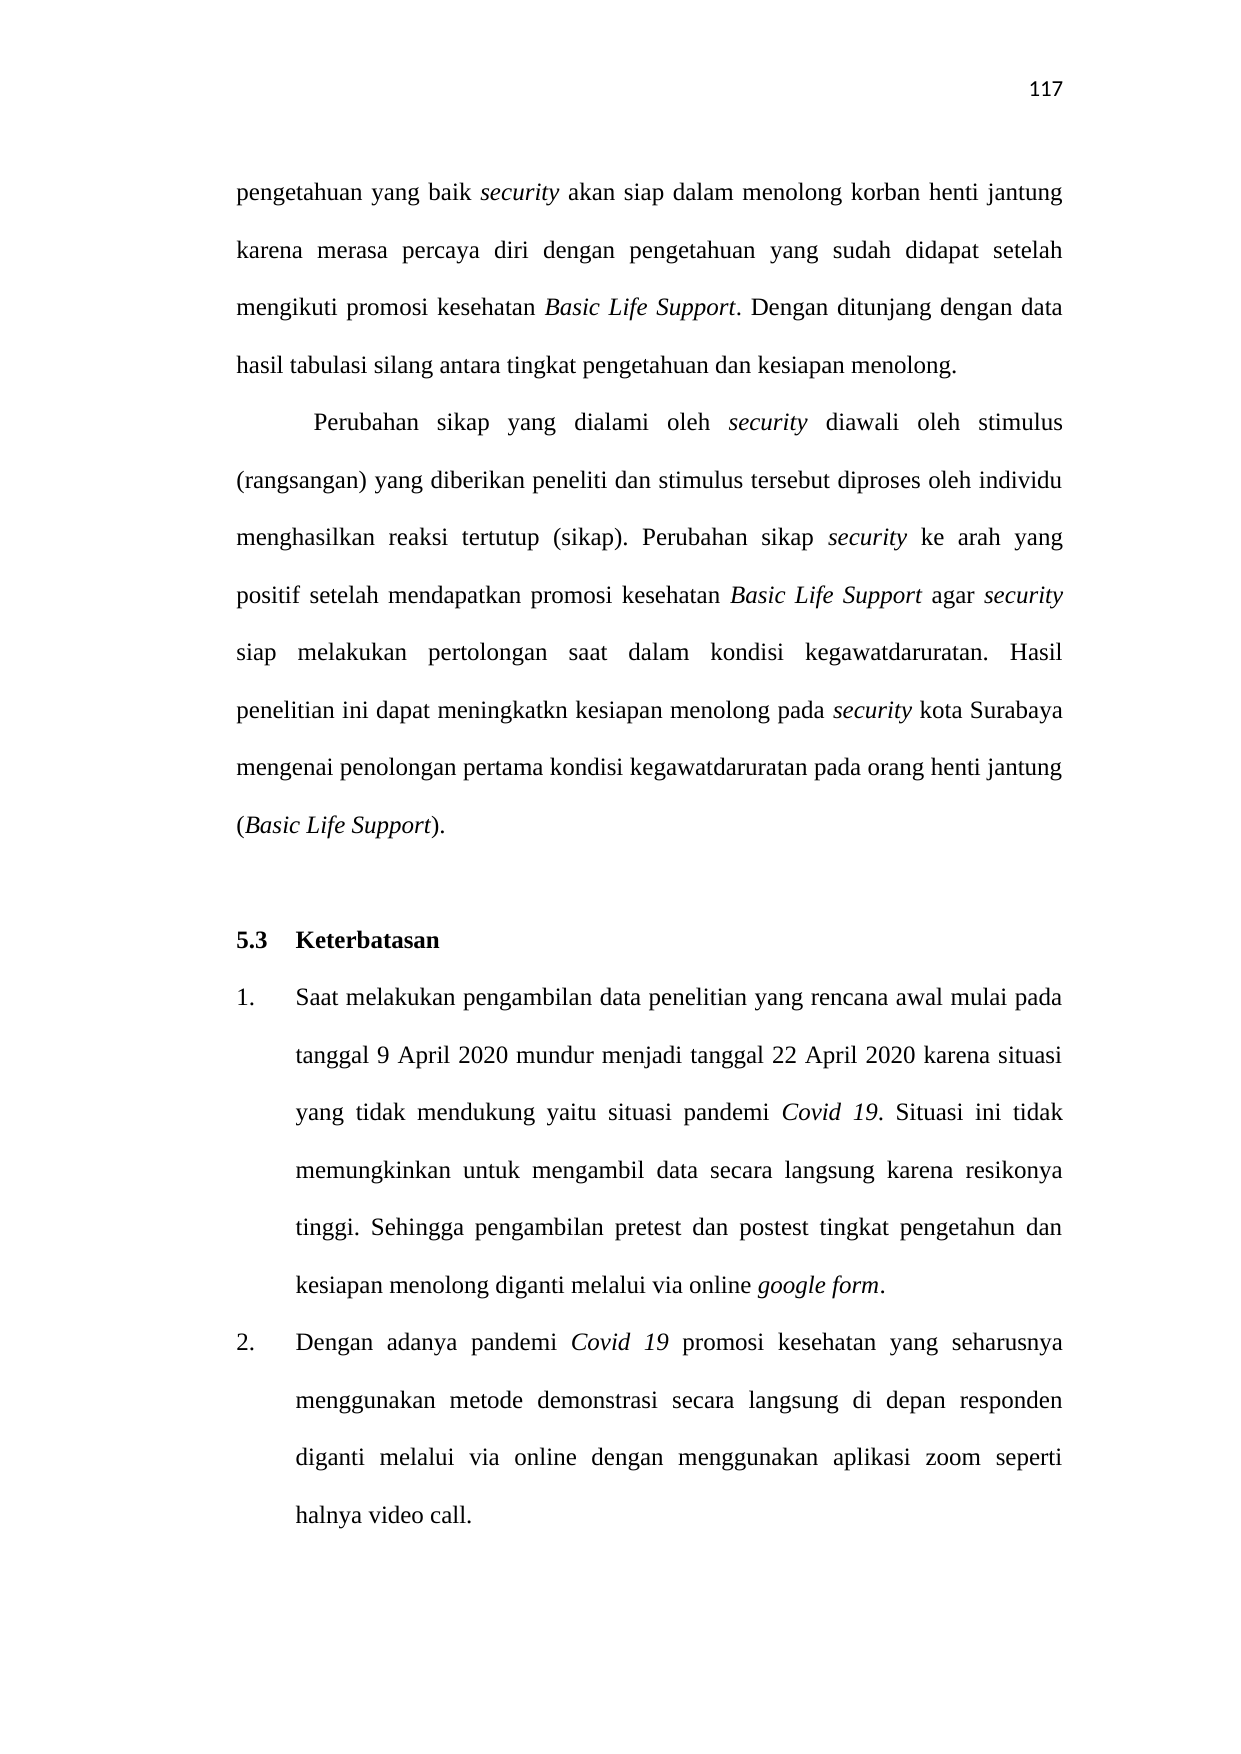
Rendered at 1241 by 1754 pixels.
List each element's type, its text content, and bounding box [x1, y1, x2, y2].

list Dengan adanya pandemi Covid 19 promosi kesehatan yang seharusnya menggunakan metode demonstrasi secara langsung di depan responden diganti melalui via online dengan menggunakan aplikasi zoom seperti halnya video call. [236, 1327, 1063, 1528]
list Perubahan sikap yang dialami oleh security diawali oleh stimulus (rangsangan) yang diberikan peneliti dan stimulus tersebut diproses oleh individu menghasilkan reaksi tertutup (sikap). Perubahan sikap security ke arah yang positif setelah mendapatkan promosi kesehatan Basic Life Support agar security siap melakukan pertolongan saat dalam kondisi kegawatdaruratan. Hasil penelitian ini dapat meningkatkn kesiapan menolong pada security kota Surabaya mengenai penolongan pertama kondisi kegawatdaruratan pada orang henti jantung (Basic Life Support). [236, 407, 1063, 838]
subtitle Keterbatasan [236, 925, 1063, 953]
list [236, 177, 1063, 378]
list Saat melakukan pengambilan data penelitian yang rencana awal mulai pada tanggal 9 April 2020 mundur menjadi tanggal 22 April 2020 karena situasi yang tidak mendukung yaitu situasi pandemi Covid 19. Situasi ini tidak memungkinkan untuk mengambil data secara langsung karena resikonya tinggi. Sehingga pengambilan pretest dan postest tingkat pengetahun dan kesiapan menolong diganti melalui via online google form. [236, 982, 1063, 1298]
